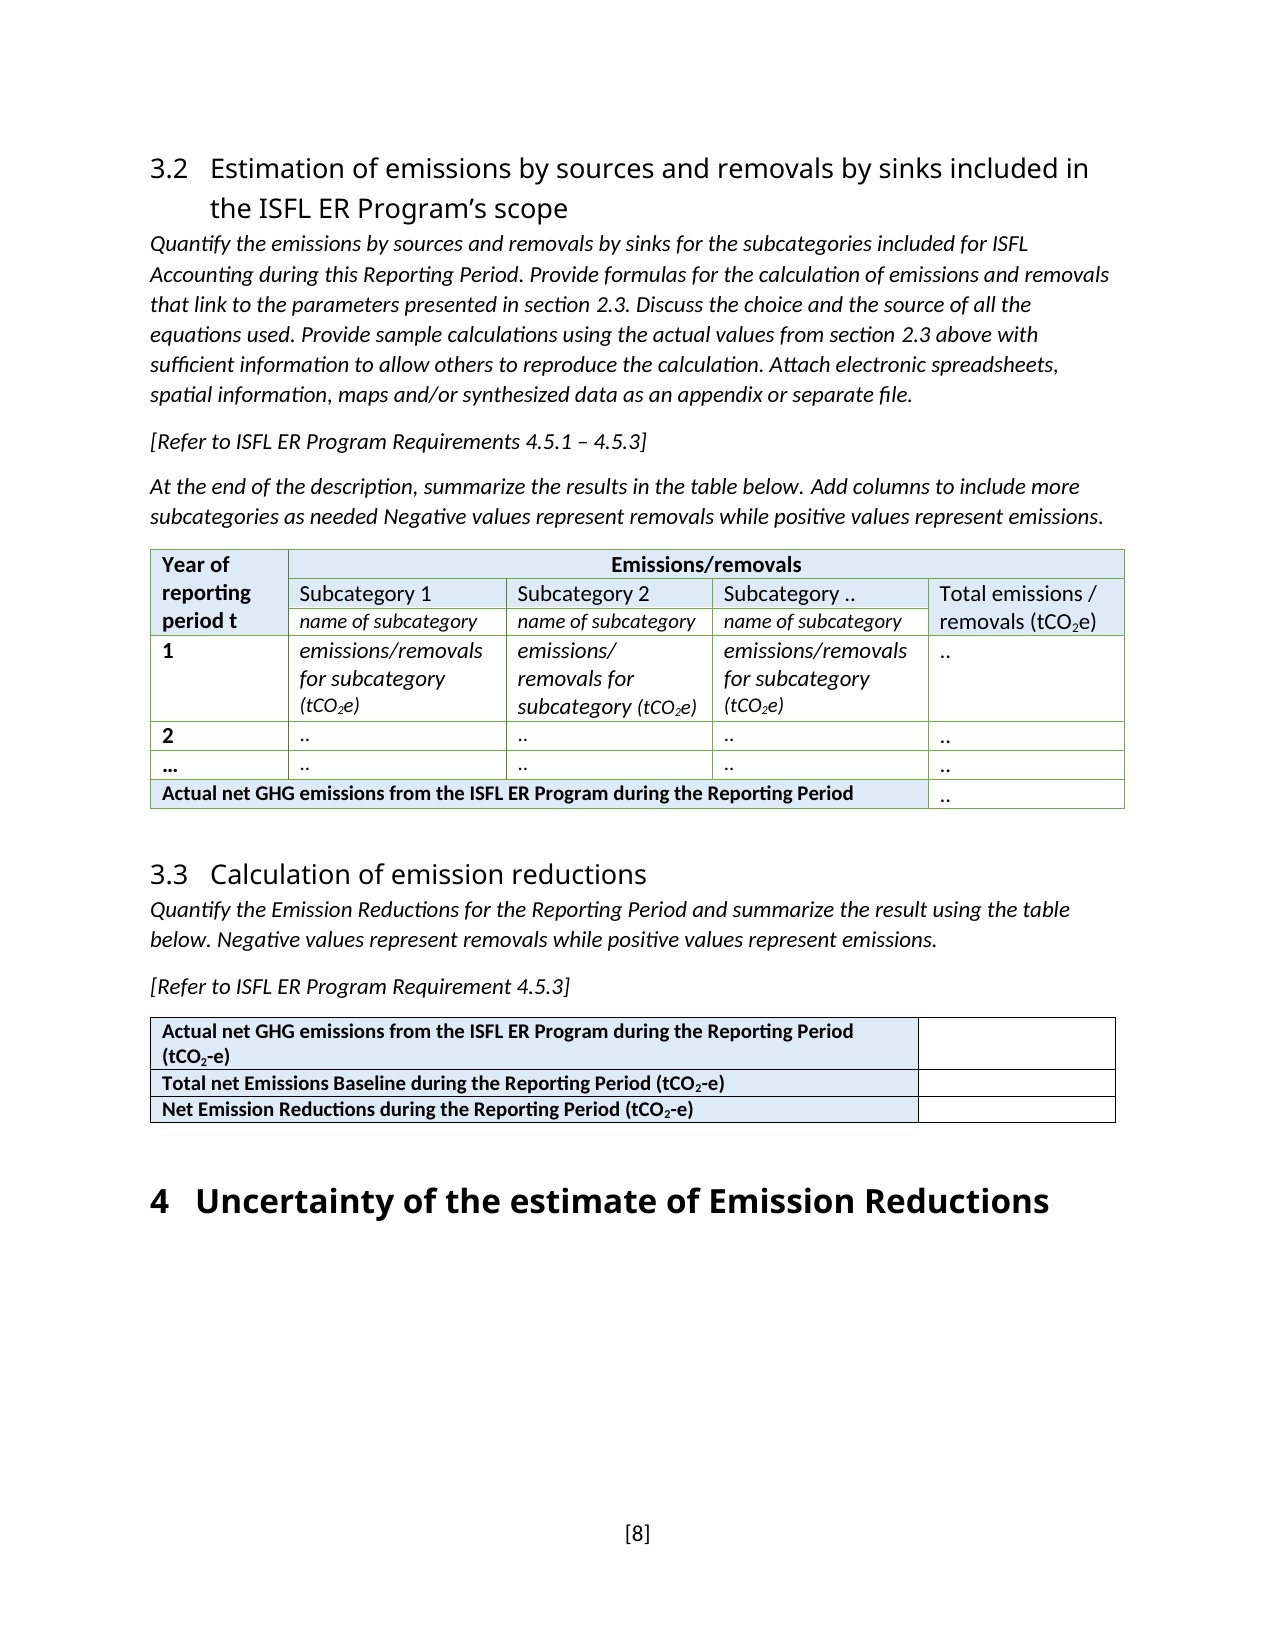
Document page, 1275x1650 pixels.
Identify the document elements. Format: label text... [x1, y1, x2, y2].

text Quantify the emissions by sources and removals by sinks for the subcategories included for ISFL Accounting during this Reporting Period. Provide formulas for the calculation of emissions and removals that link to the parameters presented in section 2.3. Discuss the choice and the source of all the equations used. Provide sample calculations using the actual values from section 2.3 above with sufficient information to allow others to reproduce the calculation. Attach electronic spreadsheets, spatial information, maps and/or synthesized data as an appendix or separate file. [150, 229, 1125, 409]
table_cell .. [929, 751, 1124, 779]
subtitle Uncertainty of the estimate of Emission Reductions [150, 1178, 1125, 1224]
table_cell [919, 1070, 1115, 1096]
table_cell … [151, 751, 288, 779]
table_cell .. [713, 722, 928, 749]
table_cell Total net Emissions Baseline during the Reporting Period (tCO2-e) [151, 1070, 918, 1096]
table_cell name of subcategory [713, 609, 928, 635]
table_header Actual net GHG emissions from the ISFL ER Program during the Reporting Period (tCO2-e) [151, 1018, 918, 1069]
table_cell .. [507, 751, 712, 779]
table_cell .. [289, 722, 506, 749]
text Quantify the Emission Reductions for the Reporting Period and summarize the result using the table below. Negative values represent removals while positive values represent emissions. [150, 895, 1125, 954]
table_cell emissions/removals for subcategory (tCO2e) [289, 636, 506, 721]
table_cell [919, 1097, 1115, 1122]
table_cell Net Emission Reductions during the Reporting Period (tCO2-e) [151, 1097, 918, 1122]
table_cell 2 [151, 722, 288, 749]
table_cell Subcategory 1 [289, 579, 506, 607]
table_cell Subcategory .. [713, 579, 928, 607]
table_cell Subcategory 2 [507, 579, 712, 607]
subtitle Calculation of emission reductions [150, 856, 1125, 892]
table_header Year of reporting period t [151, 550, 288, 635]
table_cell Total emissions / removals (tCO2e) [929, 579, 1124, 635]
table_cell .. [289, 751, 506, 779]
table_cell 1 [151, 636, 288, 721]
table_cell emissions/removals for subcategory (tCO2e) [507, 636, 712, 721]
table_cell .. [929, 722, 1124, 749]
text At the end of the description, summarize the results in the table below. Add columns to include more subcategories as needed Negative values represent removals while positive values represent emissions. [150, 472, 1125, 530]
table_cell .. [507, 722, 712, 749]
table_header [919, 1018, 1115, 1069]
table_cell Actual net GHG emissions from the ISFL ER Program during the Reporting Period [151, 780, 928, 808]
subtitle Estimation of emissions by sources and removals by sinks included in the ISFL ER Program’s scope [150, 150, 1125, 227]
text [Refer to ISFL ER Program Requirement 4.5.3] [150, 972, 1125, 1001]
table_cell name of subcategory [289, 609, 506, 635]
text [Refer to ISFL ER Program Requirements 4.5.1 – 4.5.3] [150, 427, 1125, 456]
table_cell name of subcategory [507, 609, 712, 635]
table_cell emissions/removals for subcategory (tCO2e) [713, 636, 928, 721]
table_cell .. [713, 751, 928, 779]
table_cell .. [929, 780, 1124, 808]
table_header Emissions/removals [289, 550, 1124, 578]
table_cell .. [929, 636, 1124, 721]
